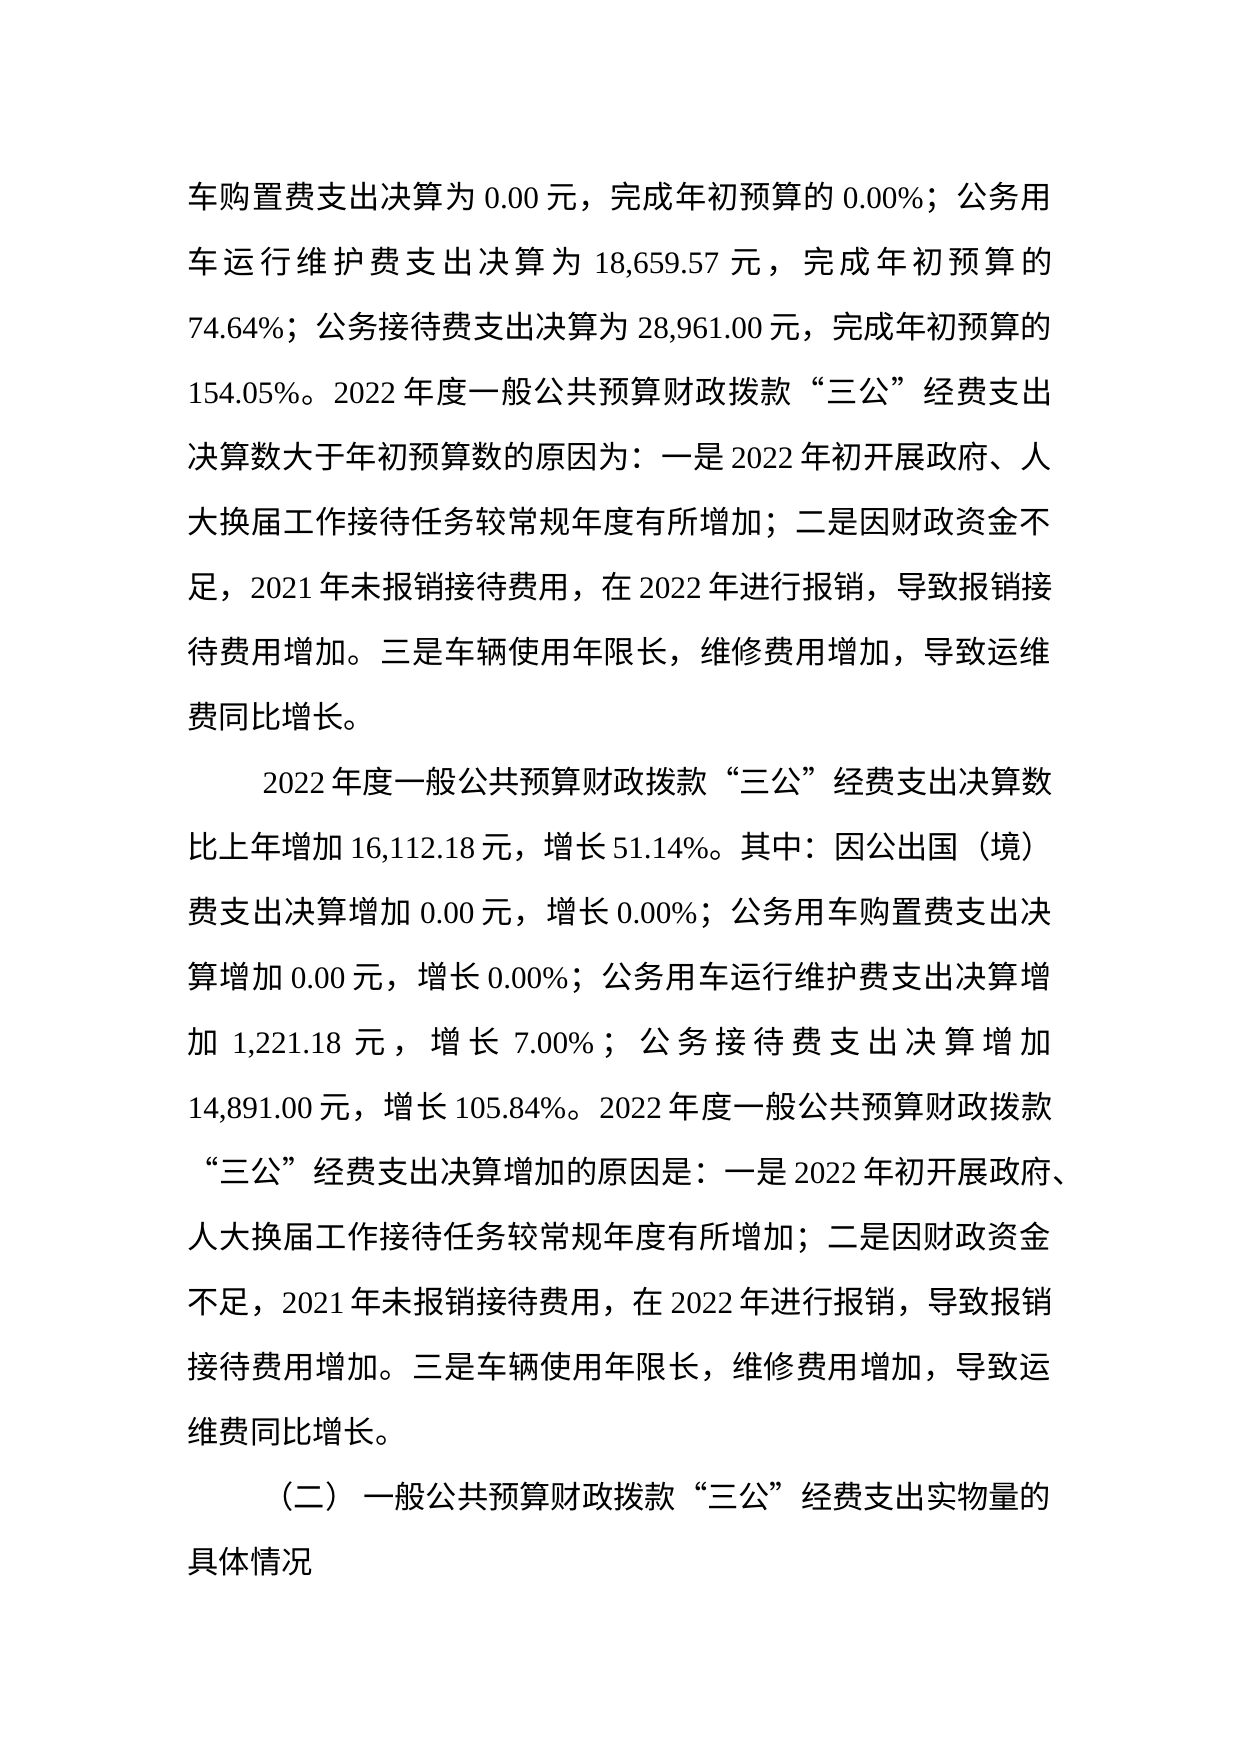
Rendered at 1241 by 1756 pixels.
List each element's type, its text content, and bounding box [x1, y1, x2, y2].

subtitle （二） 一般公共预算财政拨款“三公”经费支出实物量的具体情况 [187, 1463, 1053, 1593]
text 2022年度一般公共预算财政拨款“三公”经费支出决算数比上年增加16,112.18元，增长51.14%。其中：因公出国（境）费支出决算增加0.00元，增长0.00%；公务用车购置费支出决算增加0.00元，增长0.00%；公务用车运行维护费支出决算增加1,221.18元，增长7.00%；公务接待费支出决算增加14,891.00元，增长105.84%。2022年度一般公共预算财政拨款“三公”经费支出决算增加的原因是：一是2022年初开展政府、人大换届工作接待任务较常规年度有所增加；二是因财政资金不足，2021年未报销接待费用，在2022年进行报销，导致报销接待费用增加。三是车辆使用年限长，维修费用增加，导致运维费同比增长。 [187, 748, 1053, 1463]
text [187, 163, 1053, 748]
